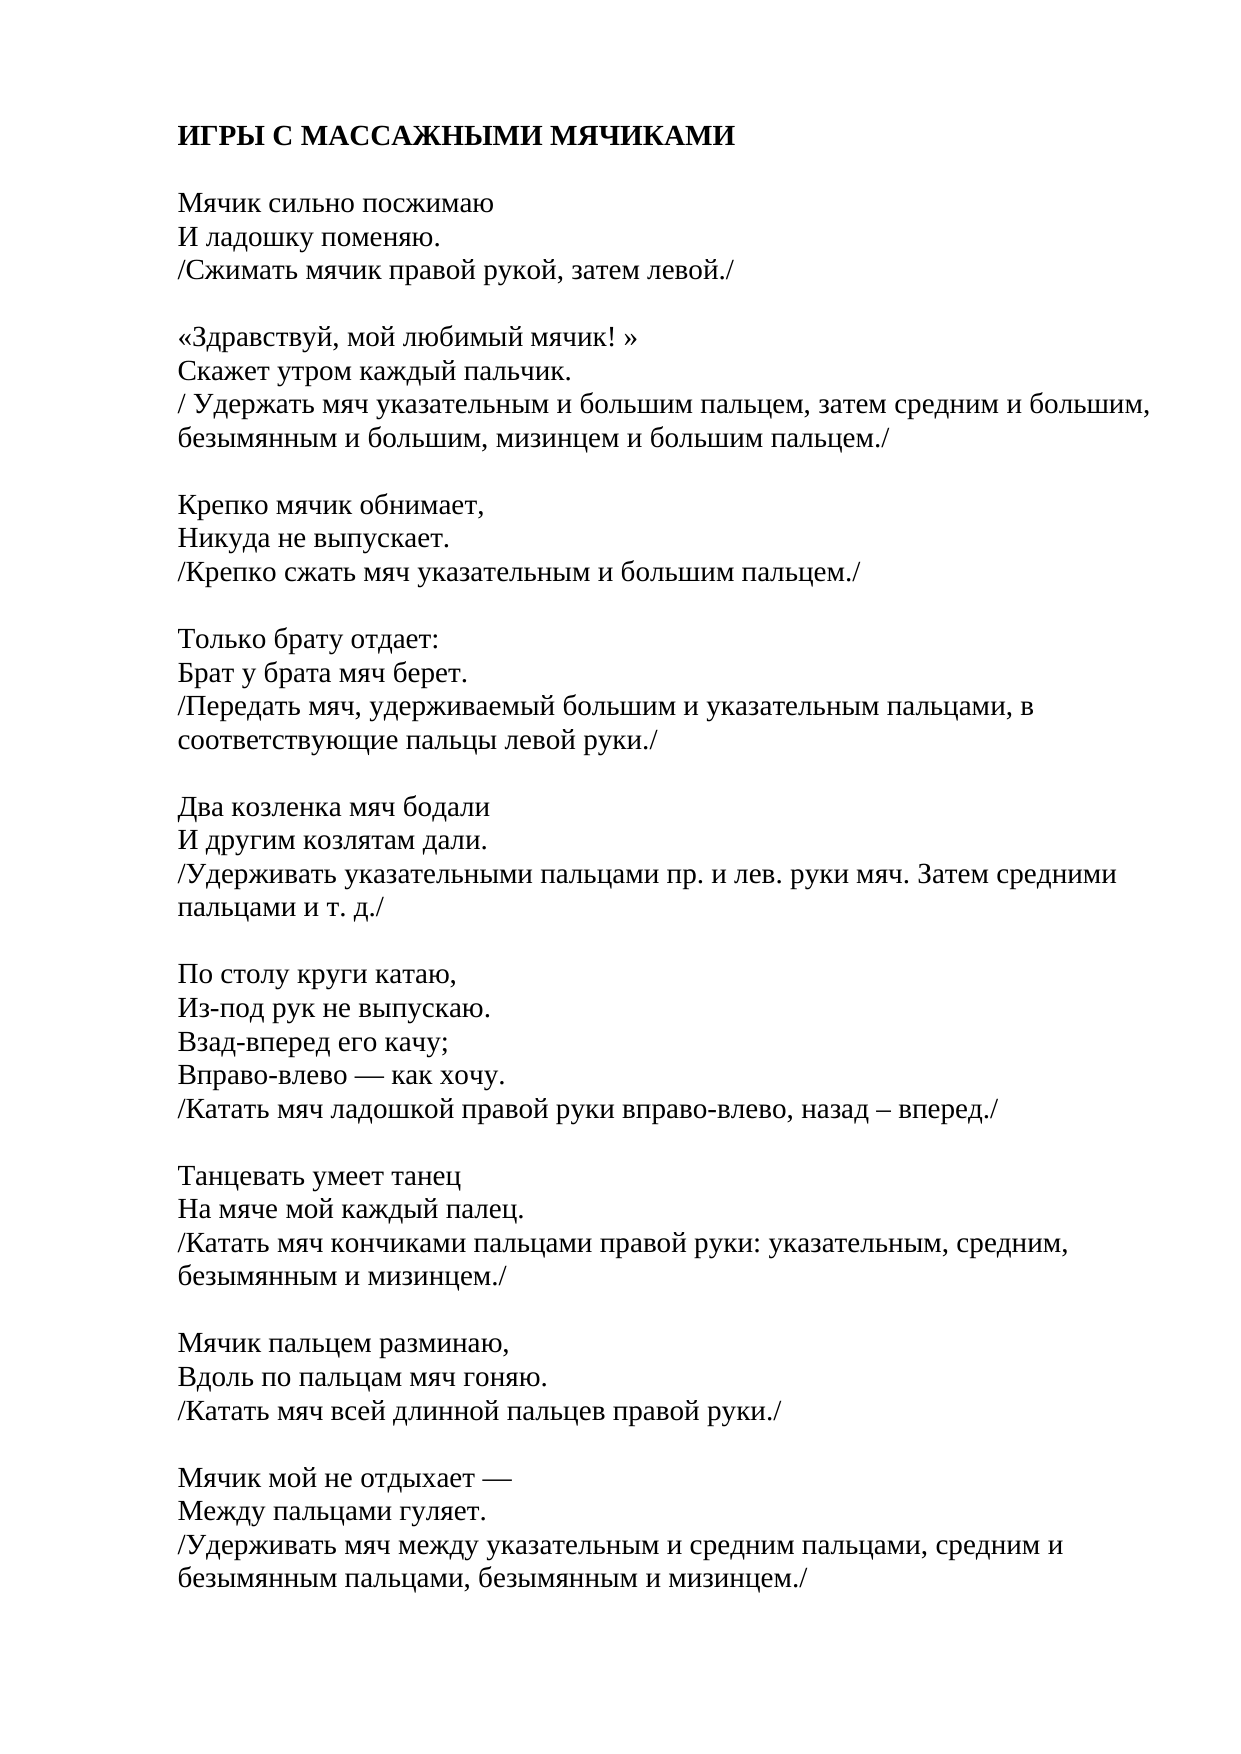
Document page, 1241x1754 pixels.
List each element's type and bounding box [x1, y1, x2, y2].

text [177, 118, 1152, 1627]
